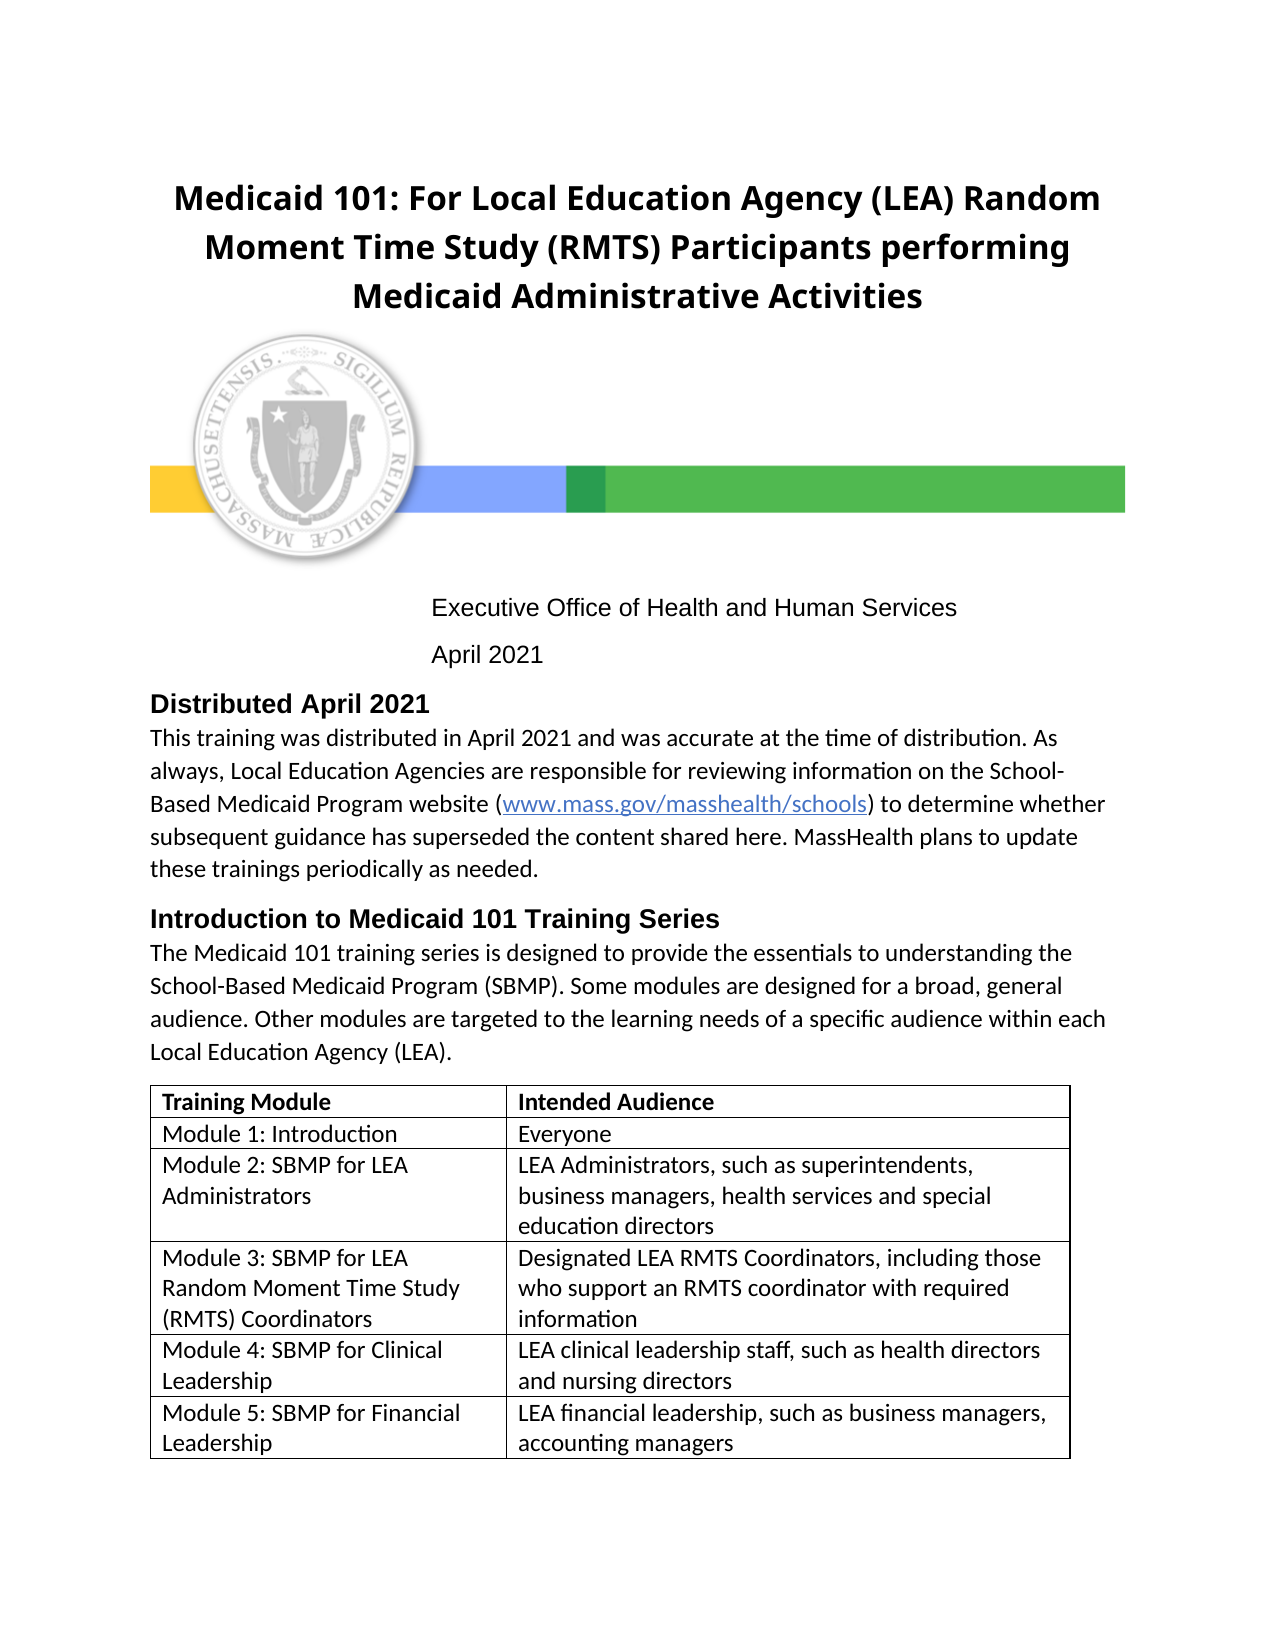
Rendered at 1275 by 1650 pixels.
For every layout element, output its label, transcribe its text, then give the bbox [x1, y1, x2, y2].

table_cell Module 5: SBMP for Financial Leadership [151, 1397, 506, 1458]
table_cell Module 1: Introduction [151, 1118, 506, 1148]
text Executive Office of Health and Human Services [431, 593, 1125, 621]
text The Medicaid 101 training series is designed to provide the essentials to understanding the School-Based Medicaid Program (SBMP). Some modules are designed for a broad, general audience. Other modules are targeted to the learning needs of a specific audience within each Local Education Agency (LEA). [150, 937, 1125, 1066]
subtitle Medicaid 101: For Local Education Agency (LEA) Random Moment Time Study (RMTS) Participants performing Medicaid Administrative Activities [150, 175, 1125, 318]
table_header Training Module [151, 1086, 506, 1117]
table_header Intended Audience [507, 1086, 1069, 1117]
text April 2021 [431, 640, 1125, 669]
subtitle Introduction to Medicaid 101 Training Series [150, 903, 1125, 934]
picture [150, 321, 1125, 574]
table_cell Module 3: SBMP for LEA Random Moment Time Study (RMTS) Coordinators [151, 1242, 506, 1333]
table_cell LEA clinical leadership staff, such as health directors and nursing directors [507, 1335, 1069, 1396]
table_cell Module 2: SBMP for LEA Administrators [151, 1149, 506, 1241]
subtitle Distributed April 2021 [150, 688, 1125, 719]
table_cell Designated LEA RMTS Coordinators, including those who support an RMTS coordinator with required information [507, 1242, 1069, 1333]
table_cell Module 4: SBMP for Clinical Leadership [151, 1335, 506, 1396]
table_cell LEA financial leadership, such as business managers, accounting managers [507, 1397, 1069, 1458]
table_cell Everyone [507, 1118, 1069, 1148]
table_cell LEA Administrators, such as superintendents, business managers, health services and special education directors [507, 1149, 1069, 1241]
text This training was distributed in April 2021 and was accurate at the time of distribution. As always, Local Education Agencies are responsible for reviewing information on the School-Based Medicaid Program website (www.mass.gov/masshealth/schools) to determine whether subsequent guidance has superseded the content shared here. MassHealth plans to update these trainings periodically as needed. [150, 722, 1125, 884]
